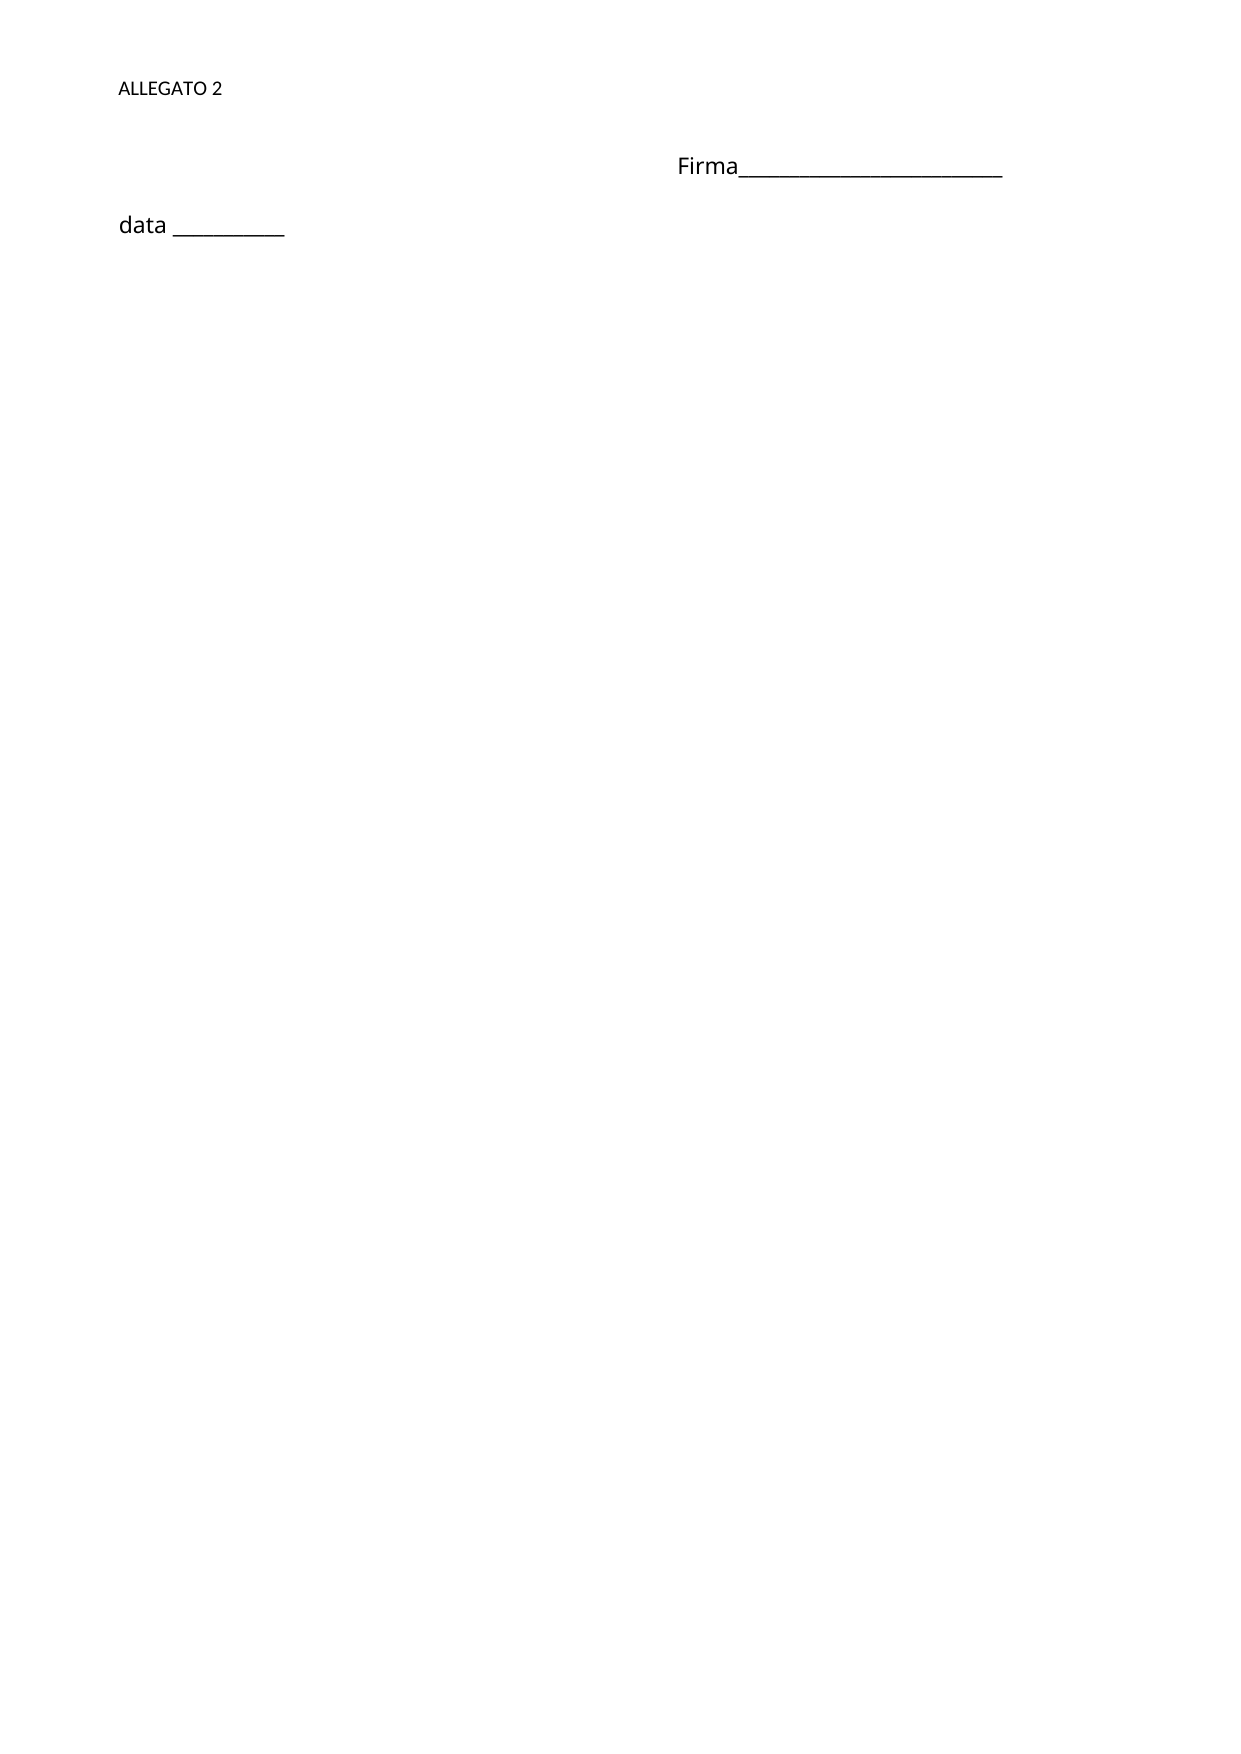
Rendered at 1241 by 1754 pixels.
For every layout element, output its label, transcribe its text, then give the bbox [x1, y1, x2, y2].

text data ___________ [119, 209, 1123, 240]
text Firma__________________________ [677, 150, 1123, 181]
